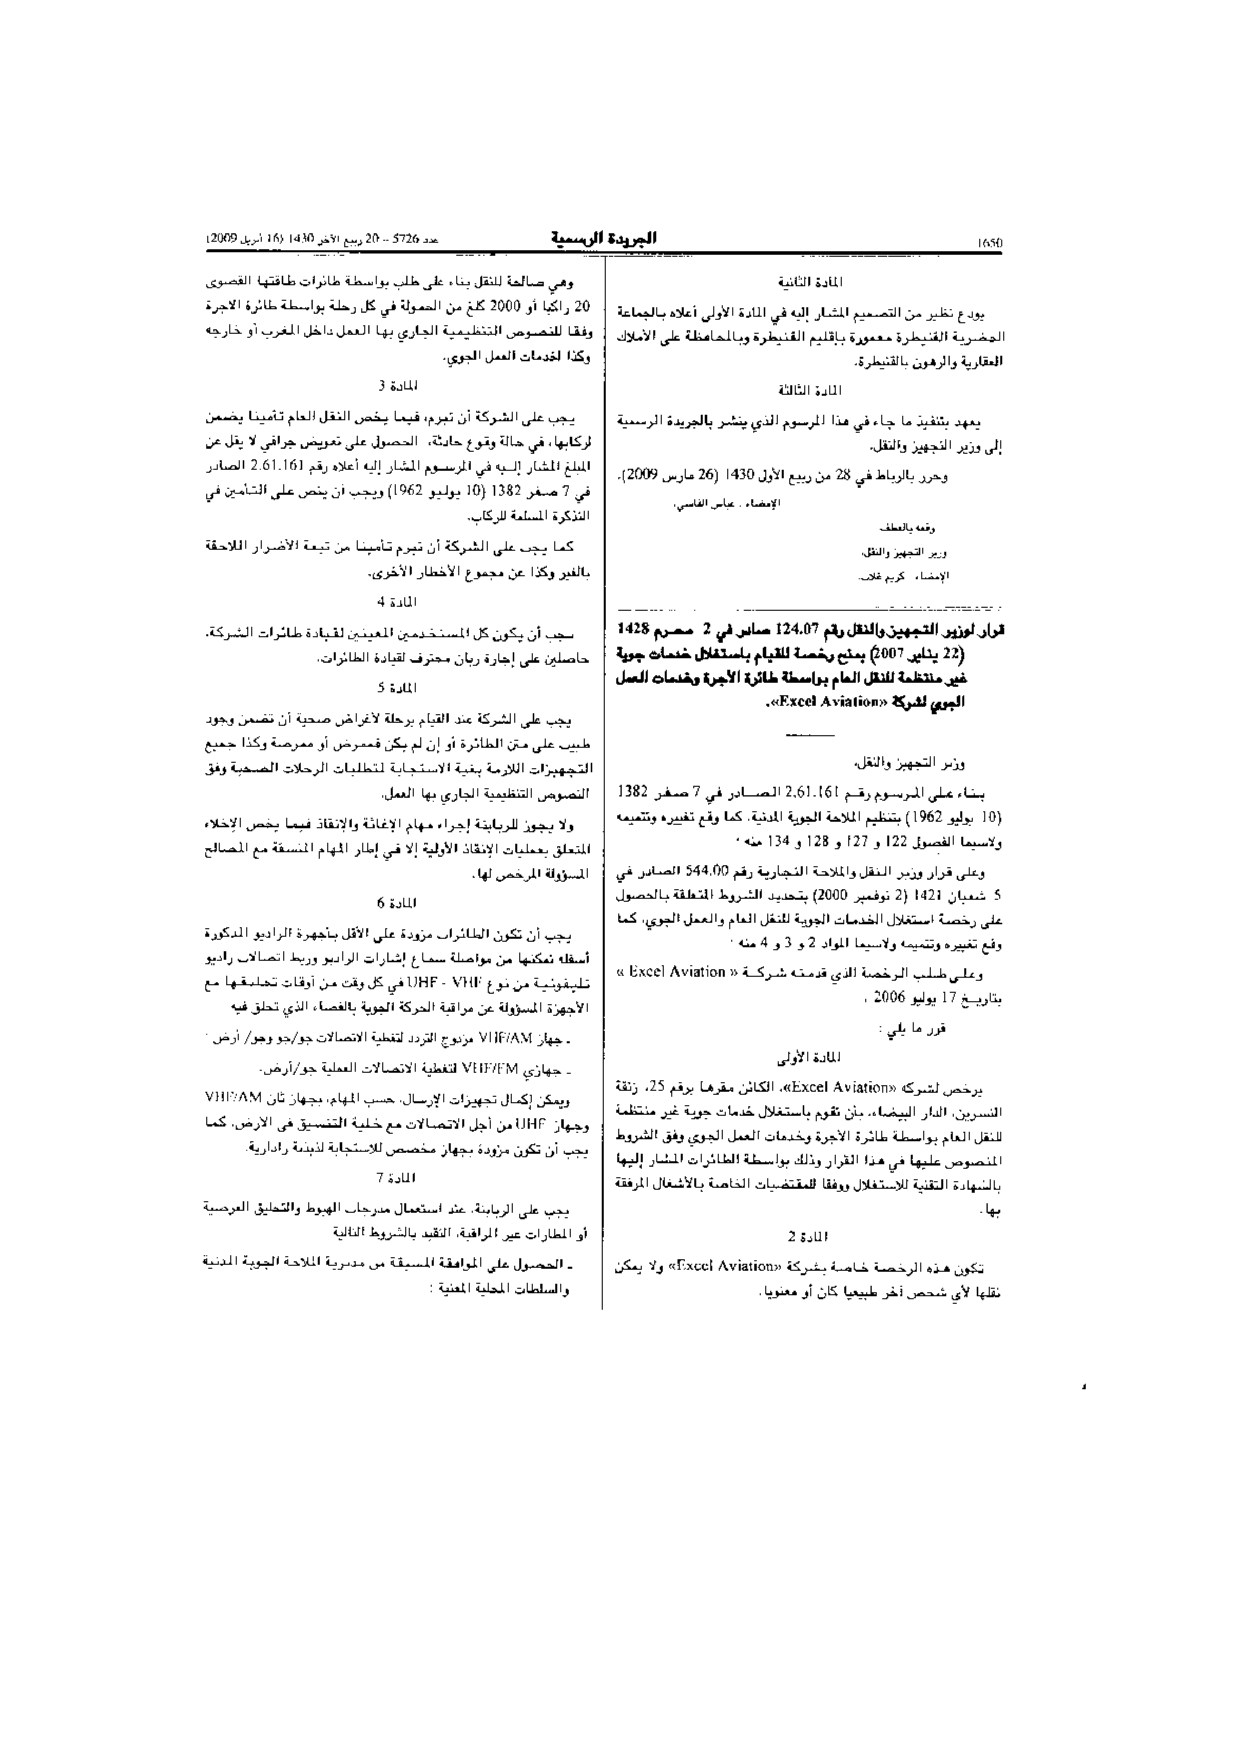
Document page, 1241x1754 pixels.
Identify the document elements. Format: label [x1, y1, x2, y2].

picture [147, 147, 1093, 1408]
